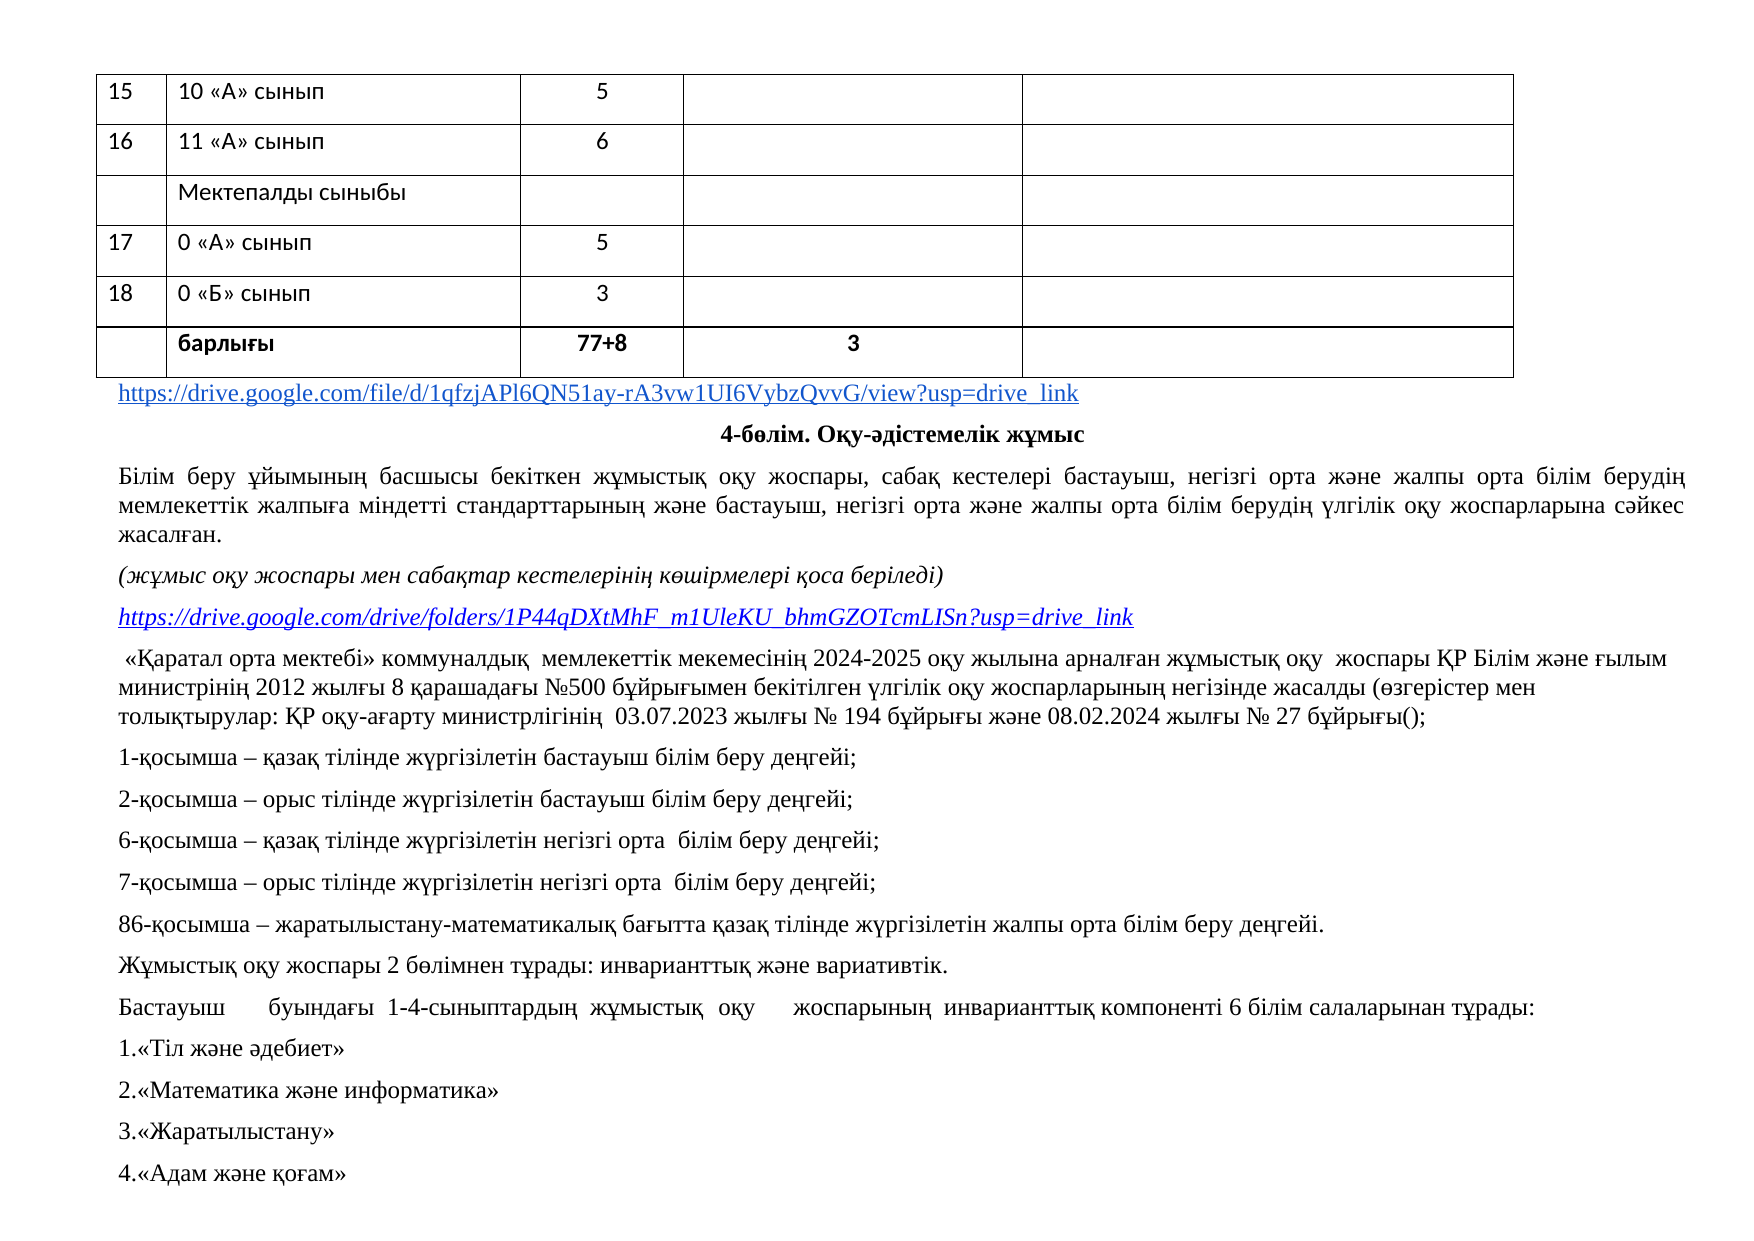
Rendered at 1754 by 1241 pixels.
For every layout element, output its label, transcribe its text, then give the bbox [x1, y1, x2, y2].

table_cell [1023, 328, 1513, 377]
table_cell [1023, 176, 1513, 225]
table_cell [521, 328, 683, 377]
text Білім беру ұйымының басшысы бекіткен жұмыстық оқу жоспары, сабақ кестелері бастауыш, негізгі орта және жалпы орта білім берудің мемлекеттік жалпыға міндетті стандарттарының және бастауыш, негізгі орта және жалпы орта білім берудің үлгілік оқу жоспарларына сәйкес жасалған. [118, 461, 1687, 547]
text 1.«Тіл жəне əдебиет» [118, 1033, 1687, 1062]
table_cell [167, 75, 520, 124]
text (жұмыс оқу жоспары мен сабақтар кестелерінің көшірмелері қоса беріледі) [118, 560, 1687, 589]
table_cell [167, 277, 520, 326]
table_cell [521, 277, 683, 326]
text 1-қосымша – қазақ тілінде жүргізілетін бастауыш білім беру деңгейі; [118, 742, 1687, 771]
text Бастауыш буындағы 1-4-сыныптардың жұмыстық оқу жоспарының инварианттық компоненті 6 білім салаларынан тұрады: [118, 992, 1687, 1021]
text 3.«Жаратылыстану» [118, 1116, 1687, 1145]
text 4.«Адам жəне қоғам» [118, 1158, 1687, 1187]
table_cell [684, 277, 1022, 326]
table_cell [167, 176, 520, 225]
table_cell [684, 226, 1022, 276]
text 4-бөлім. Оқу-әдістемелік жұмыс [118, 419, 1687, 448]
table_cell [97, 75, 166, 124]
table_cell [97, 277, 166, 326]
text https://drive.google.com/drive/folders/1P44qDXtMhF_m1UleKU_bhmGZOTcmLISn?usp=drive_link [118, 602, 1687, 631]
text 6-қосымша – қазақ тілінде жүргізілетін негізгі орта білім беру деңгейі; [118, 826, 1687, 854]
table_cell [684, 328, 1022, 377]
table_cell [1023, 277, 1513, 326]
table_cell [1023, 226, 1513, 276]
text 86-қосымша – жаратылыстану-математикалық бағытта қазақ тілінде жүргізілетін жалпы орта білім беру деңгейі. [118, 909, 1687, 937]
text 7-қосымша – орыс тілінде жүргізілетін негізгі орта білім беру деңгейі; [118, 867, 1687, 896]
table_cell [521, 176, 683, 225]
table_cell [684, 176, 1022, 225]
text Жұмыстық оқу жоспары 2 бөлімнен тұрады: инварианттық жəне вариативтік. [118, 950, 1687, 979]
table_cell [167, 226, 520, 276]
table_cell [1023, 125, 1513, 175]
text https://drive.google.com/file/d/1qfzjAPl6QN51ay-rA3vw1UI6VybzQvvG/view?usp=drive_link [118, 378, 1687, 407]
text 2-қосымша – орыс тілінде жүргізілетін бастауыш білім беру деңгейі; [118, 784, 1687, 813]
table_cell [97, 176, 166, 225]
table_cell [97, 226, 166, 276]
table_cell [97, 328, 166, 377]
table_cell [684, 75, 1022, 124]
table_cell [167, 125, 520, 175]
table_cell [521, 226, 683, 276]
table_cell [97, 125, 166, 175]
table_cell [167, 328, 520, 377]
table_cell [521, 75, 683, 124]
text 2.«Математика жəне информатика» [118, 1075, 1687, 1104]
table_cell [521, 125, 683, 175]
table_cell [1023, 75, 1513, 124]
text «Қаратал орта мектебі» коммуналдық мемлекеттік мекемесінің 2024-2025 оқу жылына арналған жұмыстық оқу жоспары ҚР Білім жəне ғылым министрінің 2012 жылғы 8 қарашадағы №500 бұйрығымен бекітілген үлгілік оқу жоспарларының негізінде жасалды (өзгерістер мен толықтырулар: ҚР оқу-ағарту министрлігінің 03.07.2023 жылғы № 194 бұйрығы және 08.02.2024 жылғы № 27 бұйрығы(); [118, 643, 1687, 729]
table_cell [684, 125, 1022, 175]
